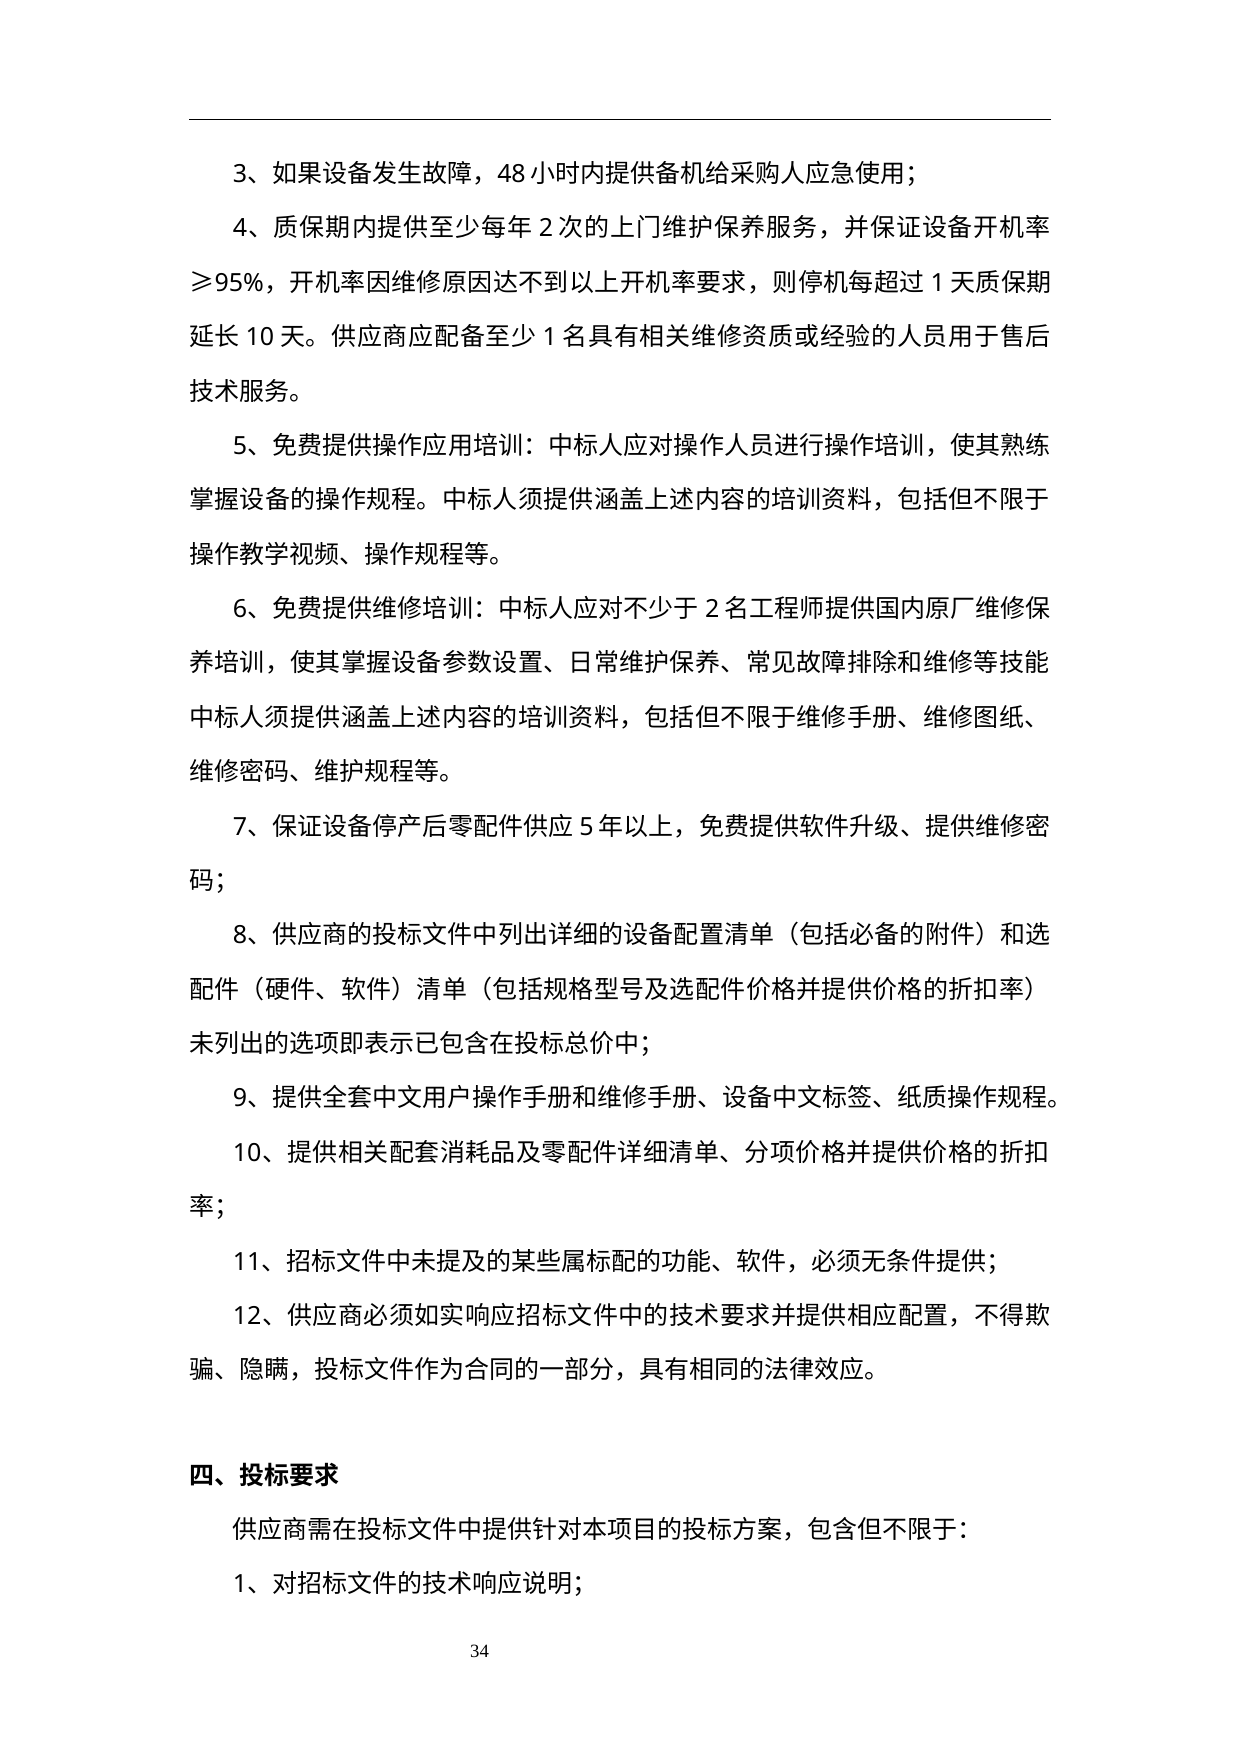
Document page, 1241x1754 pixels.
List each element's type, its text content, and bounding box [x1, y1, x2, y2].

text 四、投标要求 [189, 1455, 1051, 1491]
text 12、供应商必须如实响应招标文件中的技术要求并提供相应配置，不得欺骗、隐瞒，投标文件作为合同的一部分，具有相同的法律效应。 [189, 1295, 1051, 1386]
text 7、保证设备停产后零配件供应5年以上，免费提供软件升级、提供维修密码； [189, 806, 1051, 897]
text 1、对招标文件的技术响应说明； [189, 1564, 1051, 1600]
text 9、提供全套中文用户操作手册和维修手册、设备中文标签、纸质操作规程。 [189, 1078, 1051, 1114]
text 5、免费提供操作应用培训：中标人应对操作人员进行操作培训，使其熟练掌握设备的操作规程。中标人须提供涵盖上述内容的培训资料，包括但不限于操作教学视频、操作规程等。 [189, 425, 1051, 570]
text 3、如果设备发生故障，48小时内提供备机给采购人应急使用； [189, 153, 1051, 190]
text 8、供应商的投标文件中列出详细的设备配置清单（包括必备的附件）和选配件（硬件、软件）清单（包括规格型号及选配件价格并提供价格的折扣率），未列出的选项即表示已包含在投标总价中； [189, 915, 1051, 1060]
text 10、提供相关配套消耗品及零配件详细清单、分项价格并提供价格的折扣率； [189, 1132, 1051, 1223]
text 供应商需在投标文件中提供针对本项目的投标方案，包含但不限于： [189, 1509, 1051, 1546]
text 11、招标文件中未提及的某些属标配的功能、软件，必须无条件提供； [189, 1241, 1051, 1277]
text 6、免费提供维修培训：中标人应对不少于2名工程师提供国内原厂维修保养培训，使其掌握设备参数设置、日常维护保养、常见故障排除和维修等技能。中标人须提供涵盖上述内容的培训资料，包括但不限于维修手册、维修图纸、维修密码、维护规程等。 [189, 588, 1051, 788]
text 4、质保期内提供至少每年2次的上门维护保养服务，并保证设备开机率≥95%，开机率因维修原因达不到以上开机率要求，则停机每超过1天质保期延长10天。供应商应配备至少1名具有相关维修资质或经验的人员用于售后技术服务。 [189, 208, 1051, 407]
